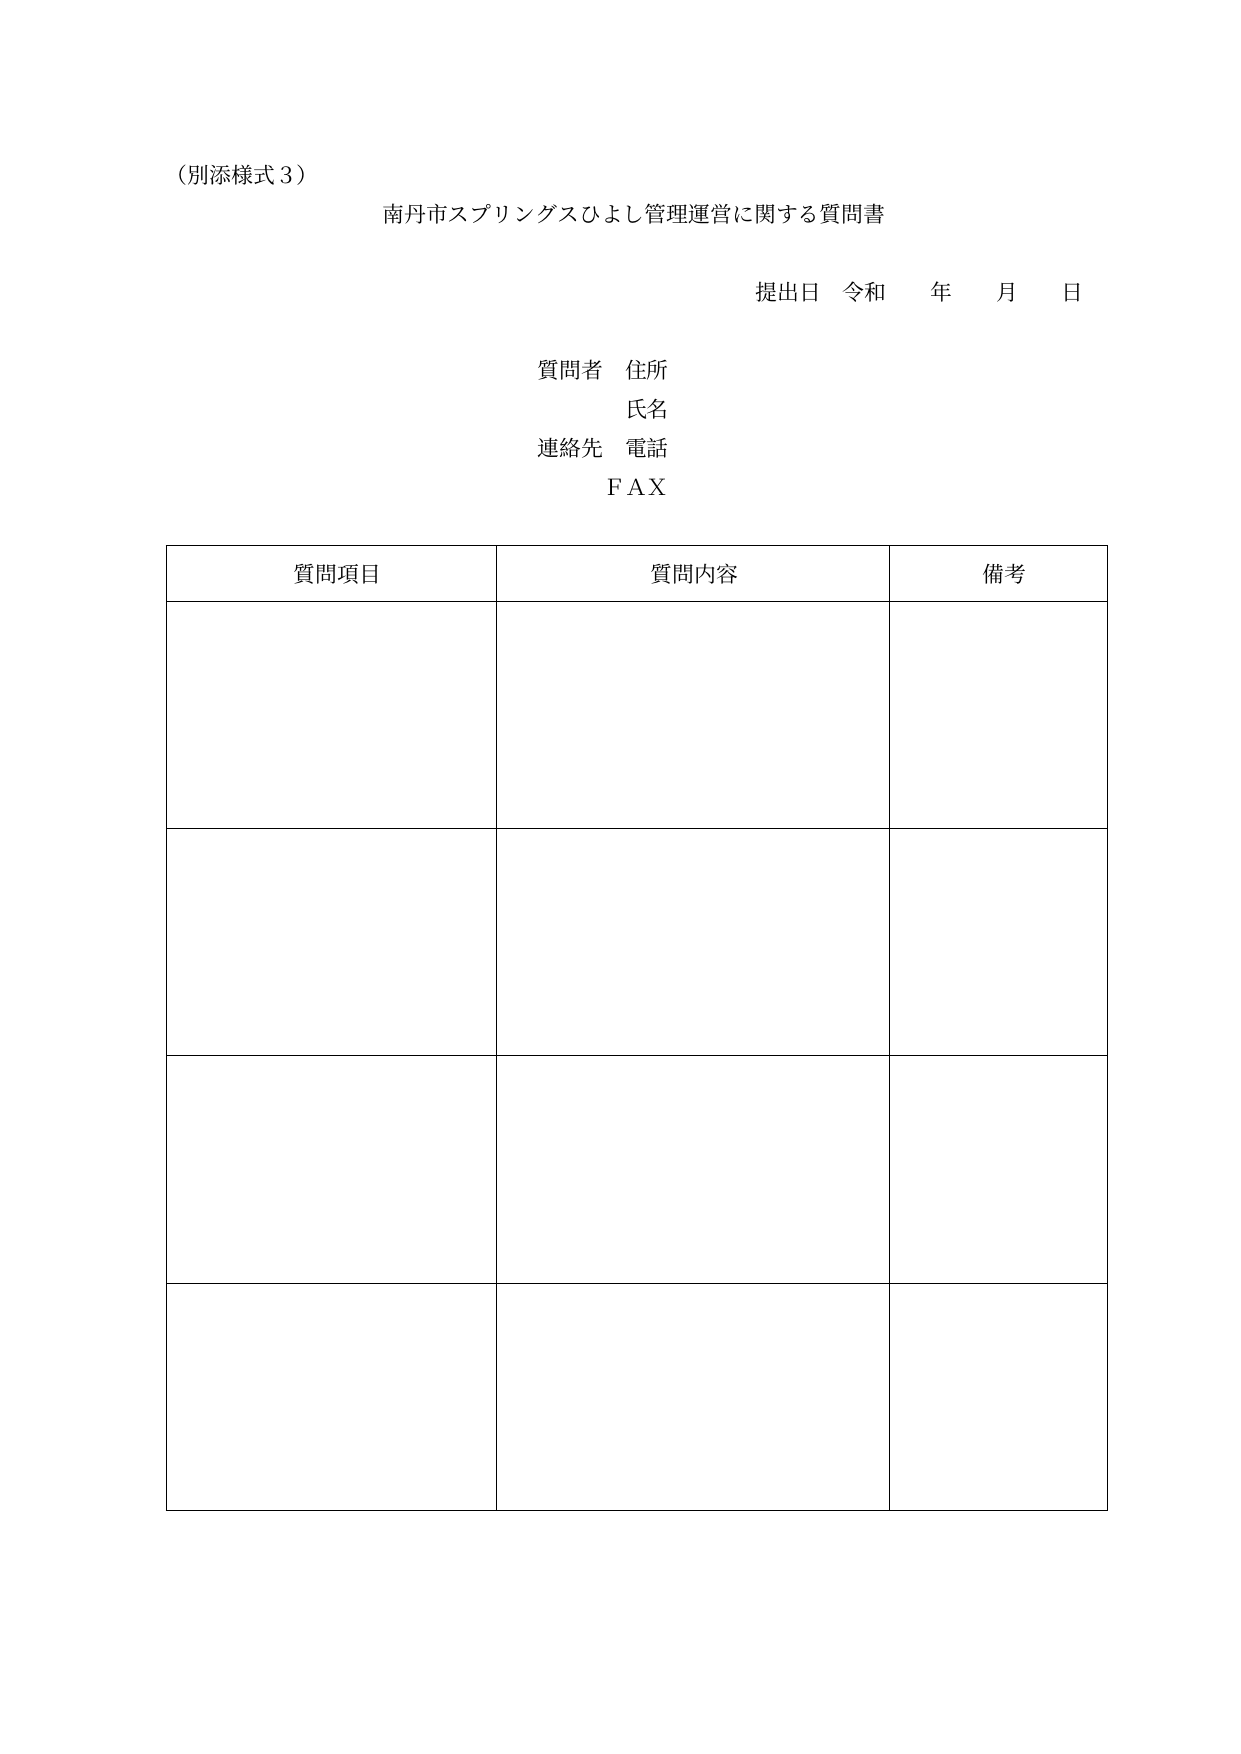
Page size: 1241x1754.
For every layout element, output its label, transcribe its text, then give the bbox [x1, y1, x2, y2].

text 連絡先 電話 [165, 428, 983, 467]
table_cell [497, 1056, 889, 1282]
table_cell [167, 602, 496, 828]
table_header 質問内容 [497, 546, 889, 601]
table_cell [890, 829, 1107, 1055]
table_cell [167, 1284, 496, 1510]
table_cell [497, 1284, 889, 1510]
table_cell [497, 602, 889, 828]
text 質問者 住所 [165, 349, 983, 389]
table_header 備考 [890, 546, 1107, 601]
text 南丹市スプリングスひよし管理運営に関する質問書 [165, 193, 1102, 232]
table_header 質問項目 [167, 546, 496, 601]
table_cell [890, 1056, 1107, 1282]
text 氏名 [165, 389, 983, 428]
table_cell [167, 1056, 496, 1282]
text ＦＡＸ [165, 467, 983, 506]
text 提出日 令和 年 月 日 [165, 271, 1083, 311]
table_cell [497, 829, 889, 1055]
table_cell [890, 602, 1107, 828]
text （別添様式３） [165, 154, 992, 193]
table_cell [167, 829, 496, 1055]
table_cell [890, 1284, 1107, 1510]
